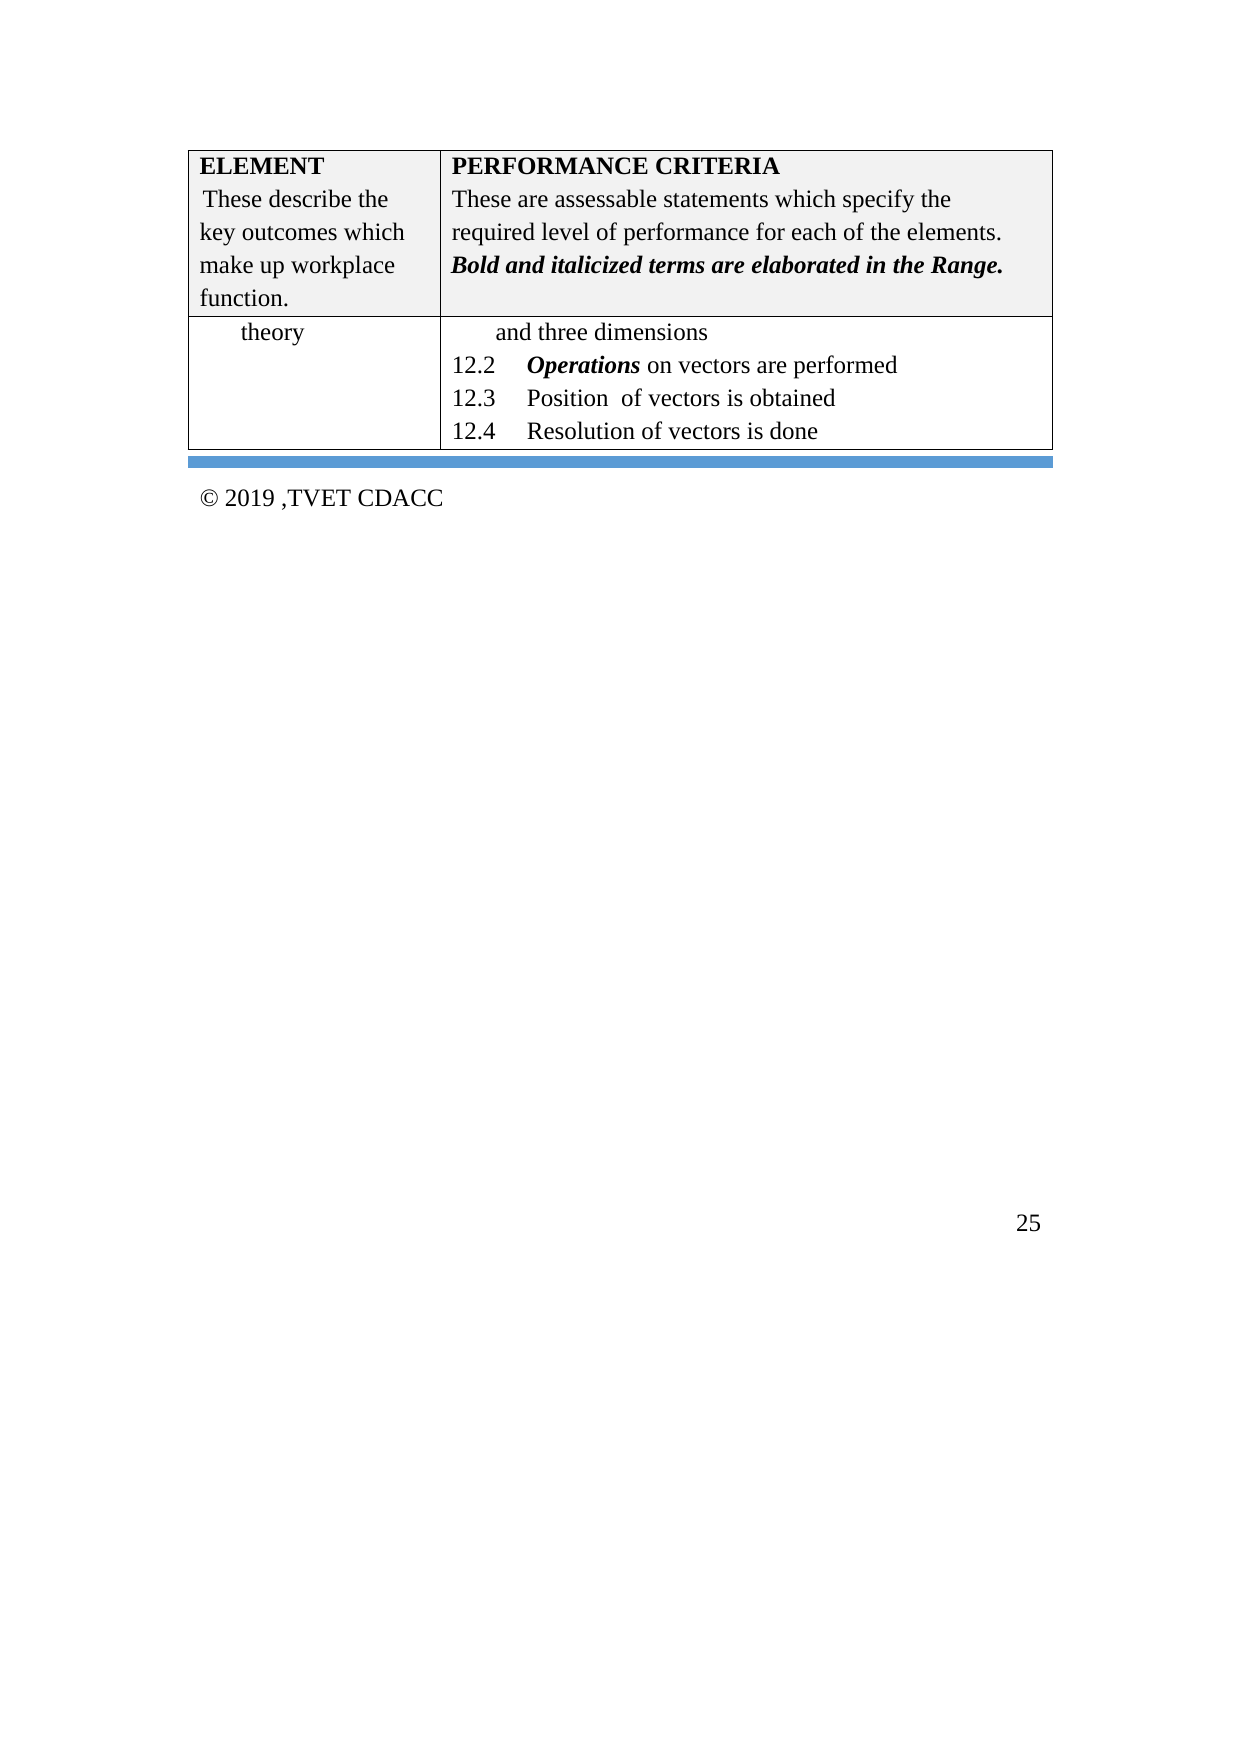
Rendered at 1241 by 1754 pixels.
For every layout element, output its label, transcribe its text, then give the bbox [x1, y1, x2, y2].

table_cell Vectors and scalar quantities are obtained in two and three dimensions Operations on vectors are performed Position of vectors is obtained Resolution of vectors is done [441, 317, 1052, 448]
table_header ELEMENT These describe the key outcomes which make up workplace function. [189, 151, 440, 316]
table_cell Apply Vector theory [189, 317, 440, 448]
table_header PERFORMANCE CRITERIA These are assessable statements which specify the required level of performance for each of the elements. Bold and italicized terms are elaborated in the Range. [441, 151, 1052, 316]
